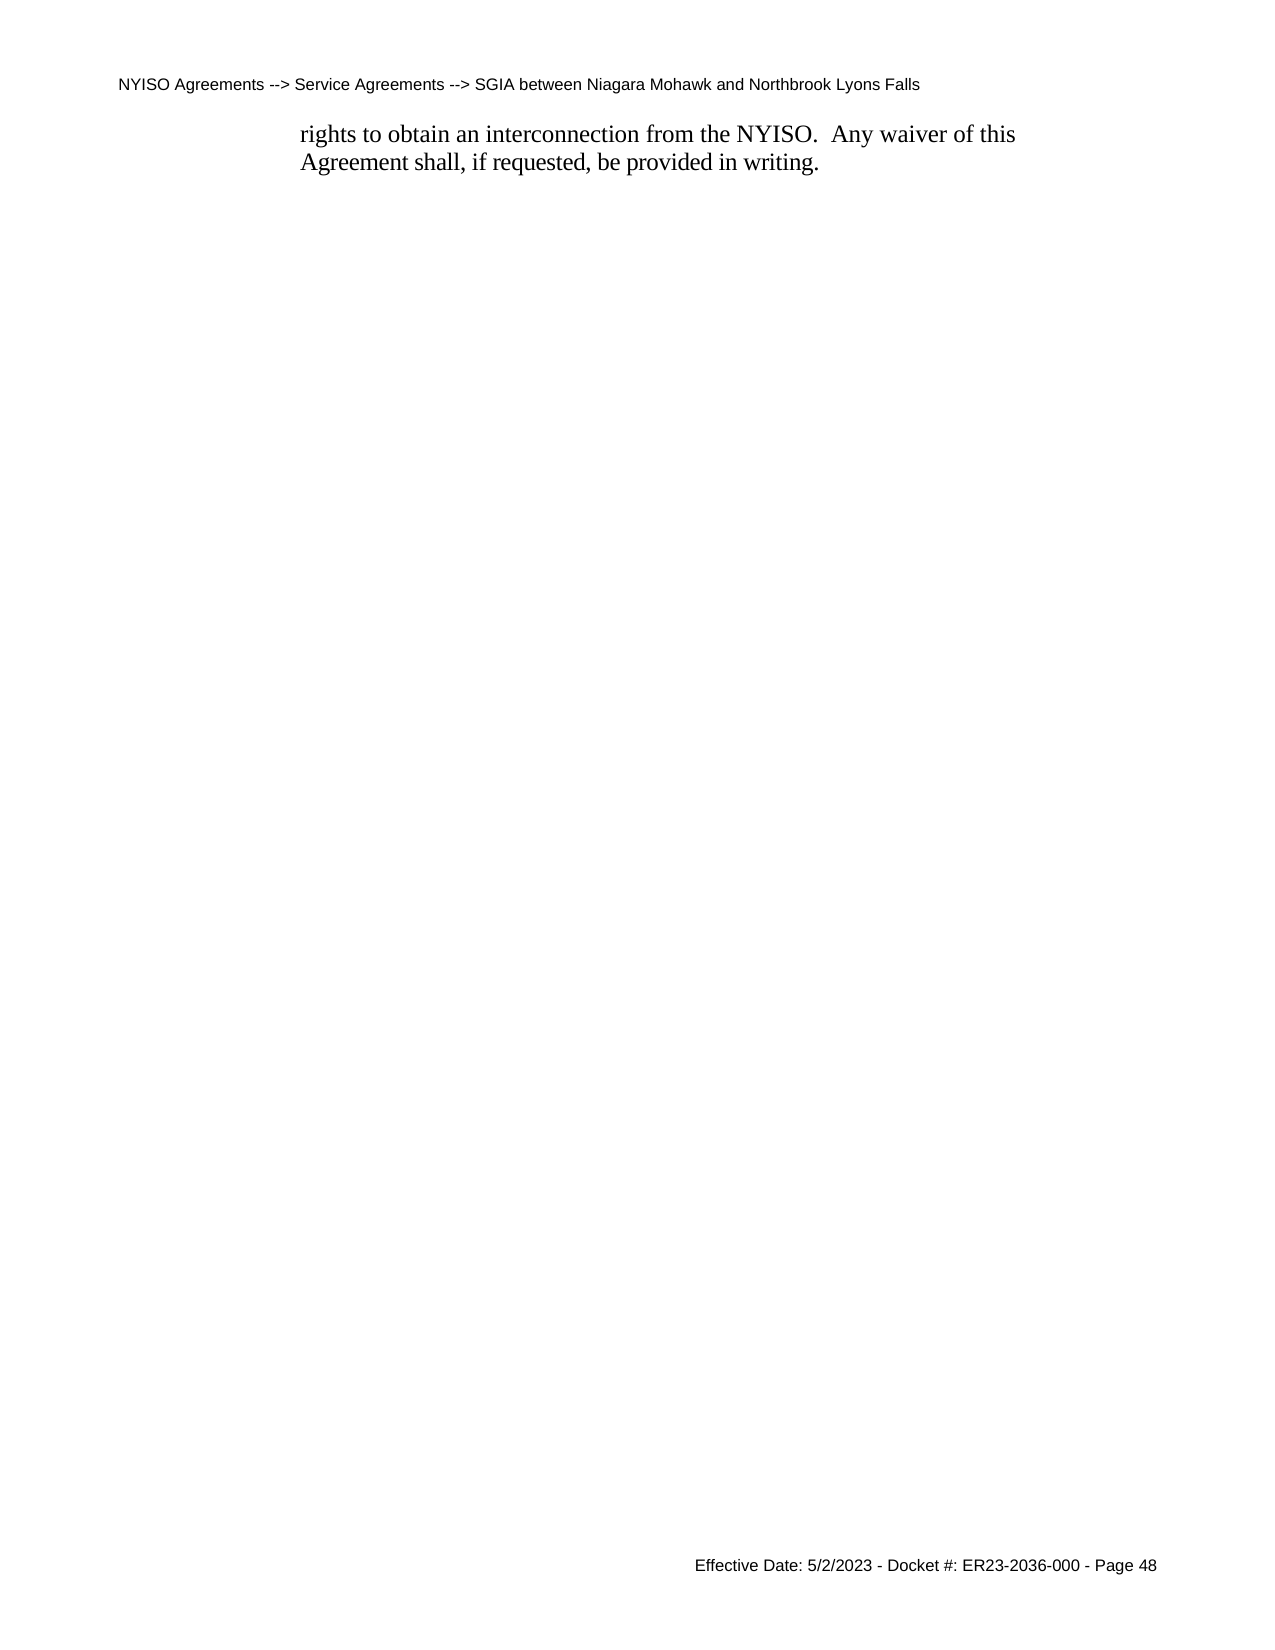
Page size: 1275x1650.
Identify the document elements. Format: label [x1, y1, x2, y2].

text [225, 119, 1108, 177]
